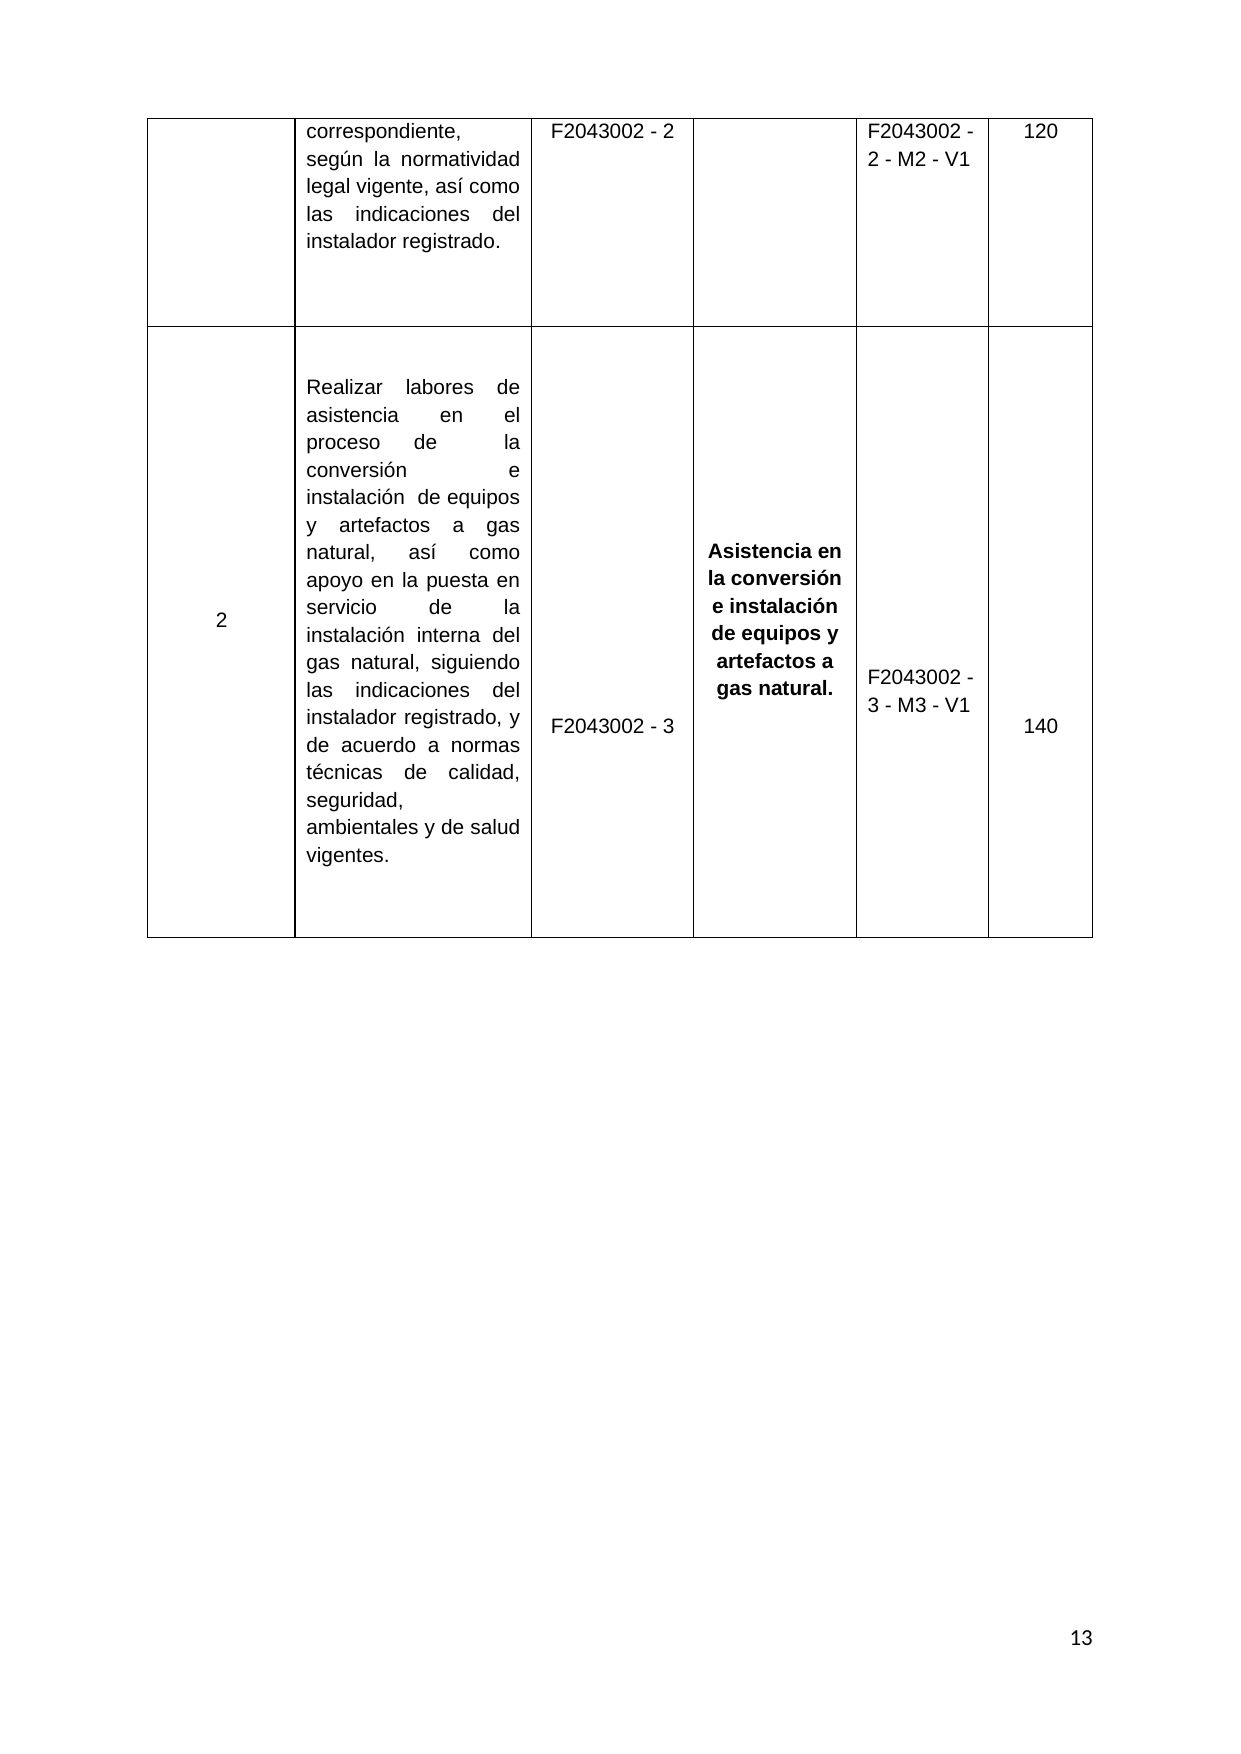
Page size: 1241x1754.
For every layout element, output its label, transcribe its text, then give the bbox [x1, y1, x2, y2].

table_cell Asistencia en la conversión e instalación de equipos y artefactos a gas natural. [694, 327, 856, 937]
table_cell 2 [148, 327, 294, 937]
table_cell F2043002 - 3 [532, 327, 693, 937]
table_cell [857, 119, 988, 326]
table_cell 120 [989, 119, 1092, 326]
table_cell 2 [148, 119, 294, 326]
table_cell F2043002 - 3 - M3 - V1 [857, 327, 988, 937]
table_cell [694, 119, 856, 326]
table_cell 140 [989, 327, 1092, 937]
table_cell Realizar labores de asistencia en el proceso de la conversión e instalación de equipos y artefactos a gas natural, así como apoyo en la puesta en servicio de la instalación interna del gas natural, siguiendo las indicaciones del instalador registrado, y de acuerdo a normas técnicas de calidad, seguridad, ambientales y de salud vigentes. [296, 327, 531, 937]
table_cell F2043002 - 2 [532, 119, 693, 326]
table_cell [296, 119, 531, 326]
